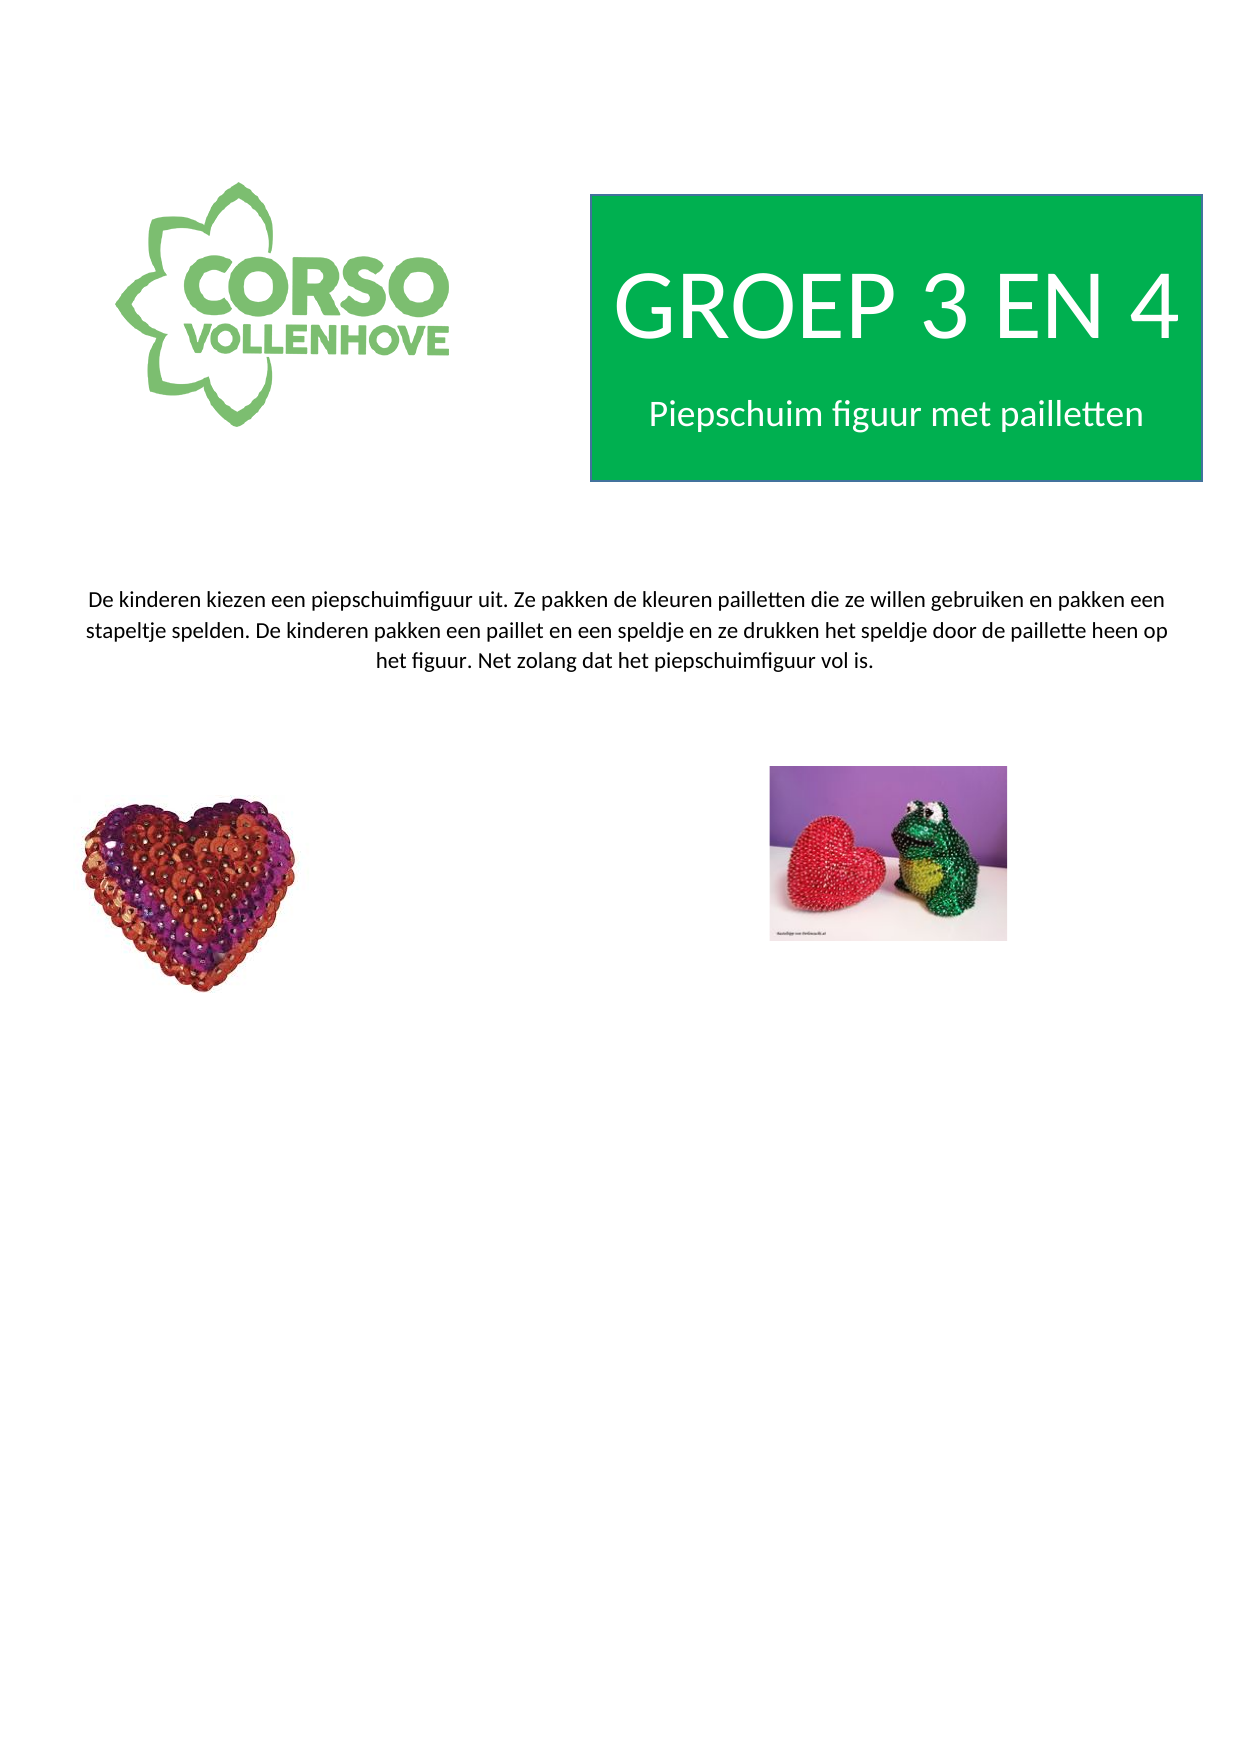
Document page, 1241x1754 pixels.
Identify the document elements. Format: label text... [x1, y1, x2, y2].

picture [769, 766, 1008, 941]
picture [73, 182, 492, 427]
text De kinderen kiezen een piepschuimfiguur uit. Ze pakken de kleuren pailletten die ze willen gebruiken en pakken een stapeltje spelden. De kinderen pakken een paillet en een speldje en ze drukken het speldje door de paillette heen op het figuur. Net zolang dat het piepschuimfiguur vol is. GROEP [74, 586, 1181, 806]
picture [73, 795, 314, 993]
